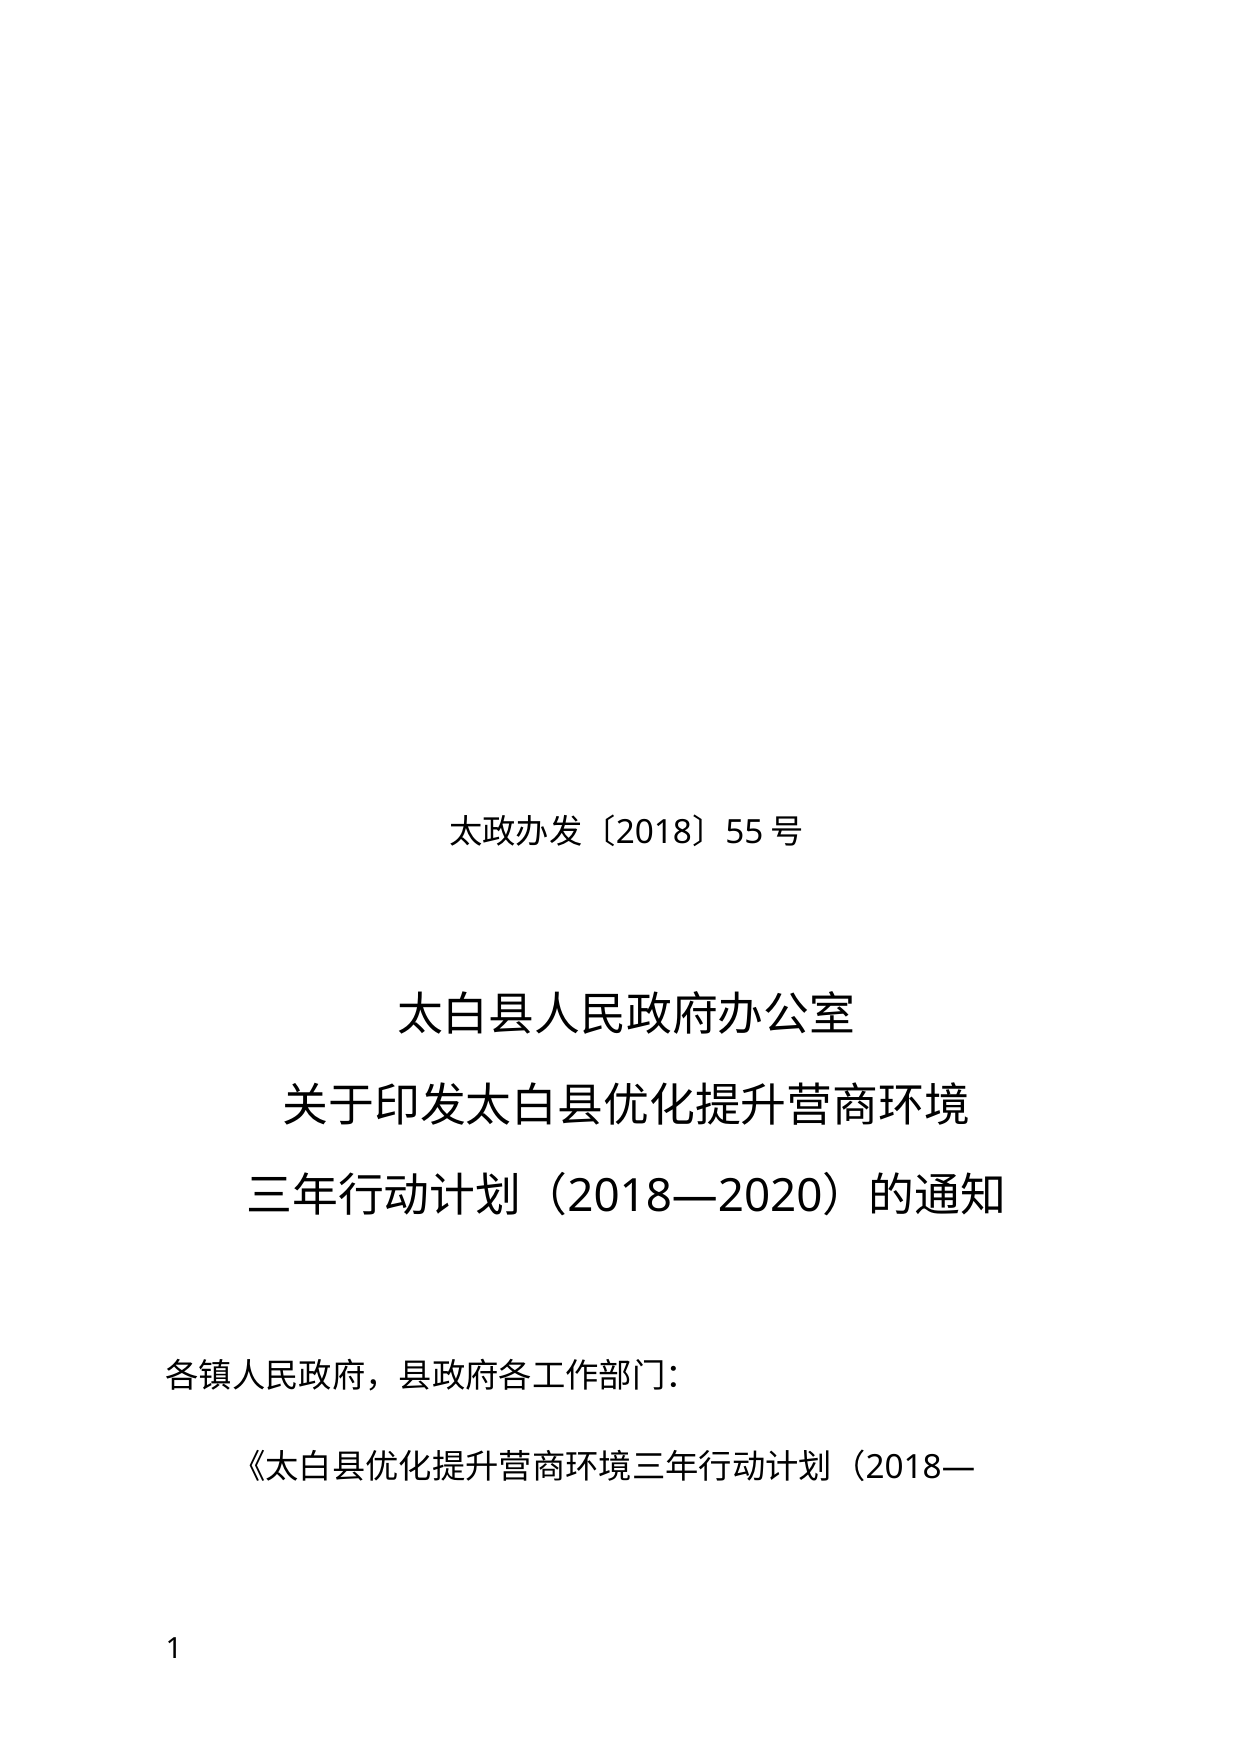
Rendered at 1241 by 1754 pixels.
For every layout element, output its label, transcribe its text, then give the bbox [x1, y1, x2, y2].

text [165, 1418, 1087, 1509]
text 关于印发太白县优化提升营商环境 [165, 1056, 1087, 1146]
list 太政办发〔2018〕55号 [165, 784, 1087, 874]
text 各镇人民政府，县政府各工作部门： [165, 1328, 1087, 1418]
text 三年行动计划（2018—2020）的通知 [165, 1146, 1087, 1237]
text 太白县人民政府办公室 [165, 965, 1087, 1056]
